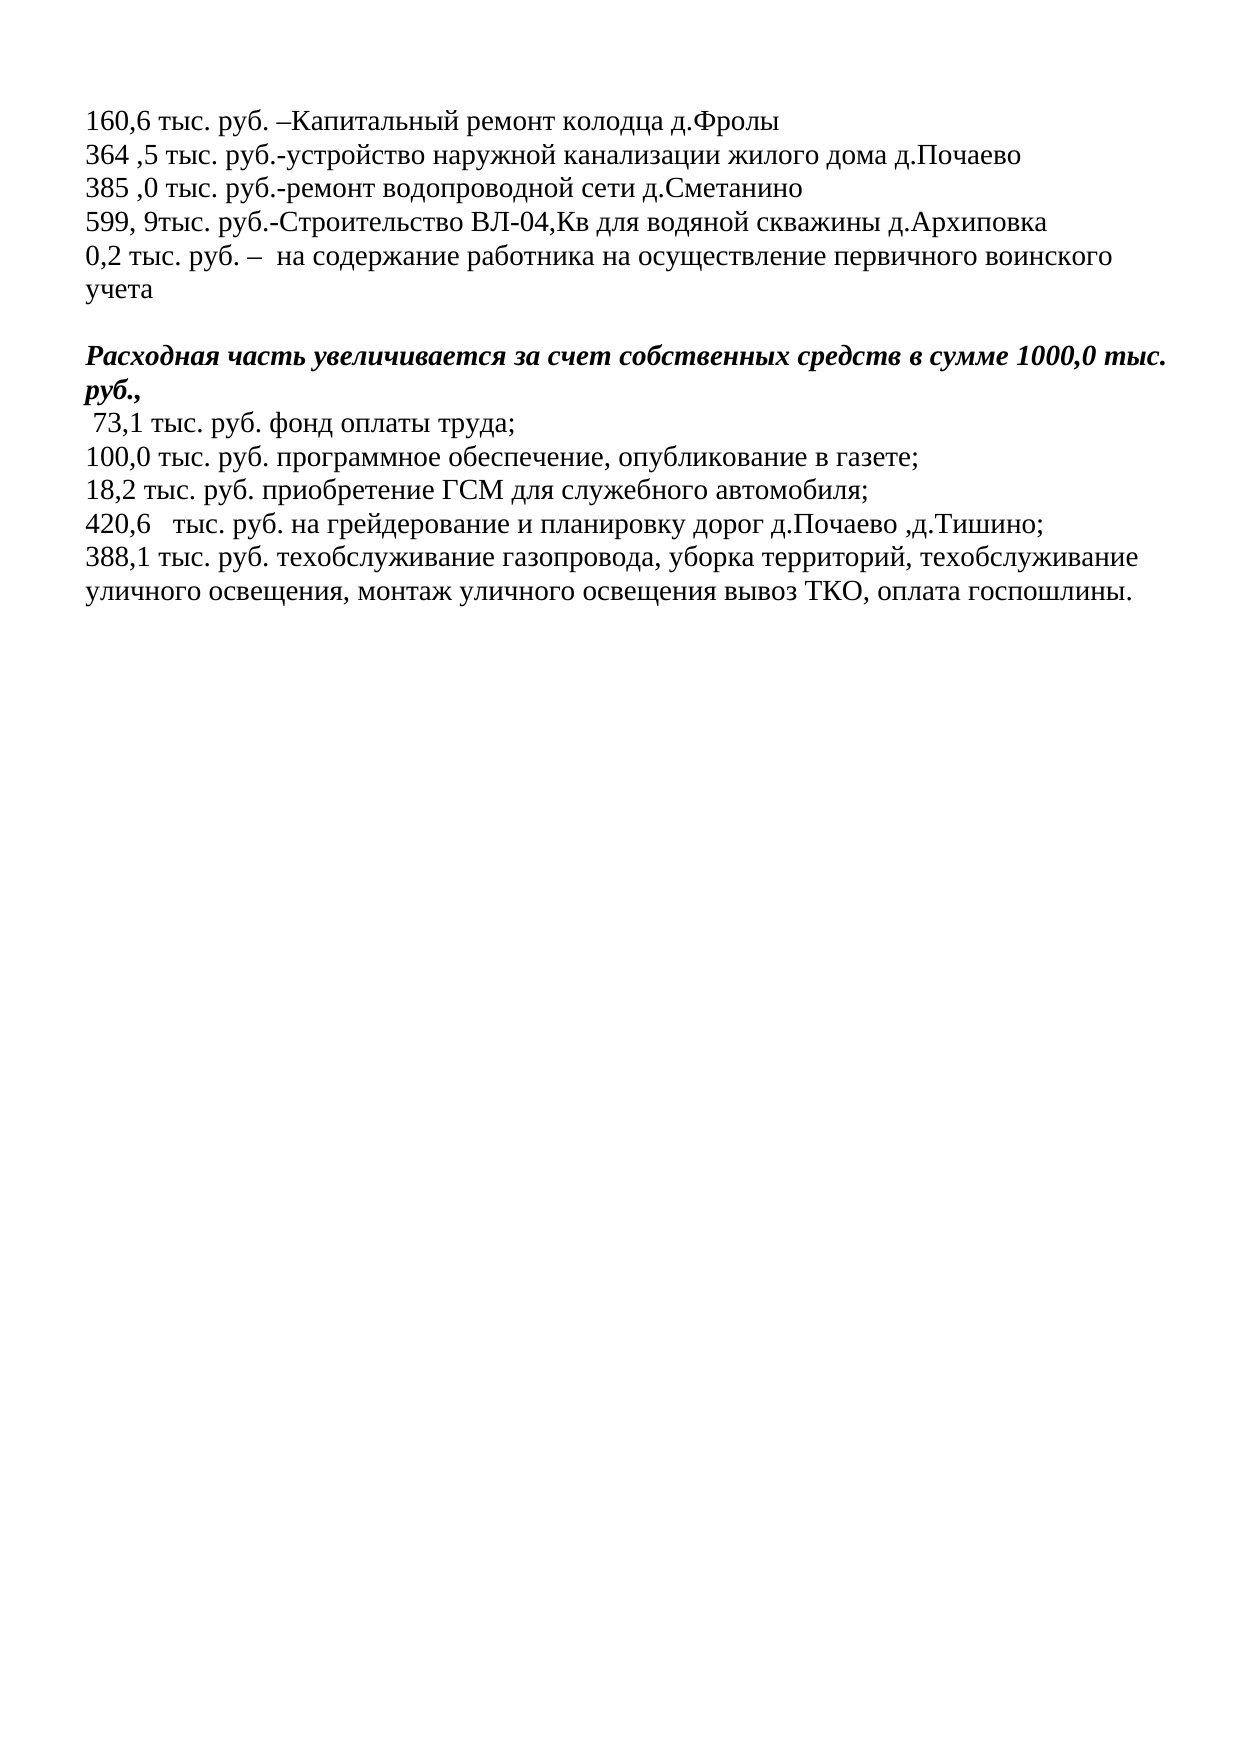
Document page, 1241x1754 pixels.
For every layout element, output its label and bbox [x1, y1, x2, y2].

table_cell [74, 104, 1178, 607]
